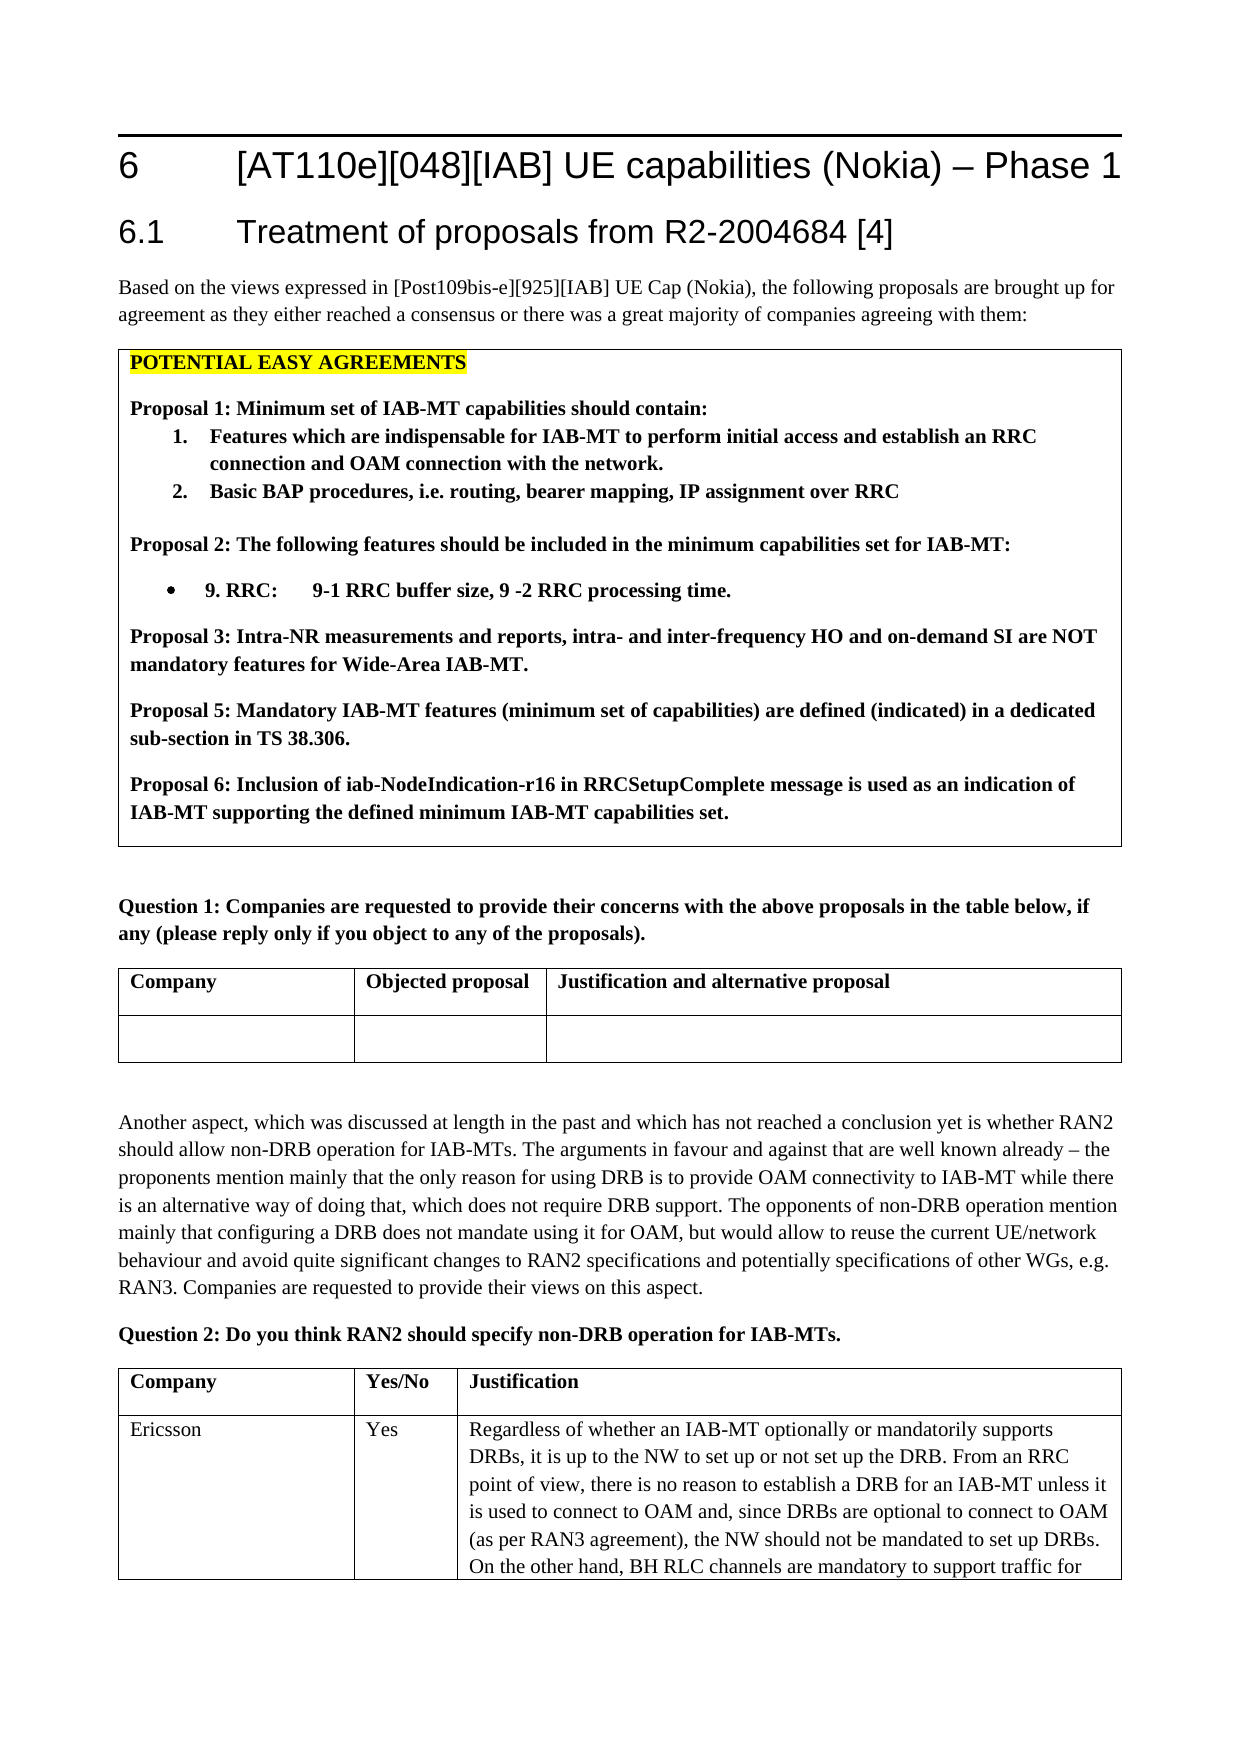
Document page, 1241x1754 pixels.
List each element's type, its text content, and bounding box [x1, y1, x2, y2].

table_header POTENTIAL EASY AGREEMENTS Proposal 1: Minimum set of IAB-MT capabilities should contain: Features which are indispensable for IAB-MT to perform initial access and establish an RRC connection and OAM connection with the network. Basic BAP procedures, i.e. routing, bearer mapping, IP assignment over RRC Proposal 2: The following features should be included in the minimum capabilities set for IAB-MT: 9. RRC: 9-1 RRC buffer size, 9 -2 RRC processing time. Proposal 3: Intra-NR measurements and reports, intra- and inter-frequency HO and on-demand SI are NOT mandatory features for Wide-Area IAB-MT. Proposal 5: Mandatory IAB-MT features (minimum set of capabilities) are defined (indicated) in a dedicated sub-section in TS 38.306. Proposal 6: Inclusion of iab-NodeIndication-r16 in RRCSetupComplete message is used as an indication of IAB-MT supporting the defined minimum IAB-MT capabilities set. [119, 350, 1121, 846]
subtitle 6.1 Treatment of proposals from R2-2004684 [4] [118, 212, 1122, 250]
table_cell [458, 1416, 1121, 1578]
table_cell Yes [355, 1416, 457, 1578]
table_header Company [119, 1369, 354, 1415]
text Another aspect, which was discussed at length in the past and which has not reached a conclusion yet is whether RAN2 should allow non-DRB operation for IAB-MTs. The arguments in favour and against that are well known already – the proponents mention mainly that the only reason for using DRB is to provide OAM connectivity to IAB-MT while there is an alternative way of doing that, which does not require DRB support. The opponents of non-DRB operation mention mainly that configuring a DRB does not mandate using it for OAM, but would allow to reuse the current UE/network behaviour and avoid quite significant changes to RAN2 specifications and potentially specifications of other WGs, e.g. RAN3. Companies are requested to provide their views on this aspect. [118, 1110, 1122, 1299]
table_header Justification and alternative proposal [547, 969, 1121, 1015]
table_header Yes/No [355, 1369, 457, 1415]
table_header Objected proposal [355, 969, 546, 1015]
table_cell [547, 1016, 1121, 1062]
table_cell [119, 1016, 354, 1062]
table_cell Ericsson [119, 1416, 354, 1578]
table_header Justification [458, 1369, 1121, 1415]
subtitle 6 [AT110e][048][IAB] UE capabilities (Nokia) – Phase 1 [118, 137, 1122, 187]
text Based on the views expressed in [Post109bis-e][925][IAB] UE Cap (Nokia), the following proposals are brought up for agreement as they either reached a consensus or there was a great majority of companies agreeing with them: [118, 275, 1122, 326]
text Question 1: Companies are requested to provide their concerns with the above proposals in the table below, if any (please reply only if you object to any of the proposals). [118, 893, 1122, 945]
table_cell [355, 1016, 546, 1062]
text Question 2: Do you think RAN2 should specify non-DRB operation for IAB-MTs. [118, 1322, 1122, 1346]
table_header Company [119, 969, 354, 1015]
